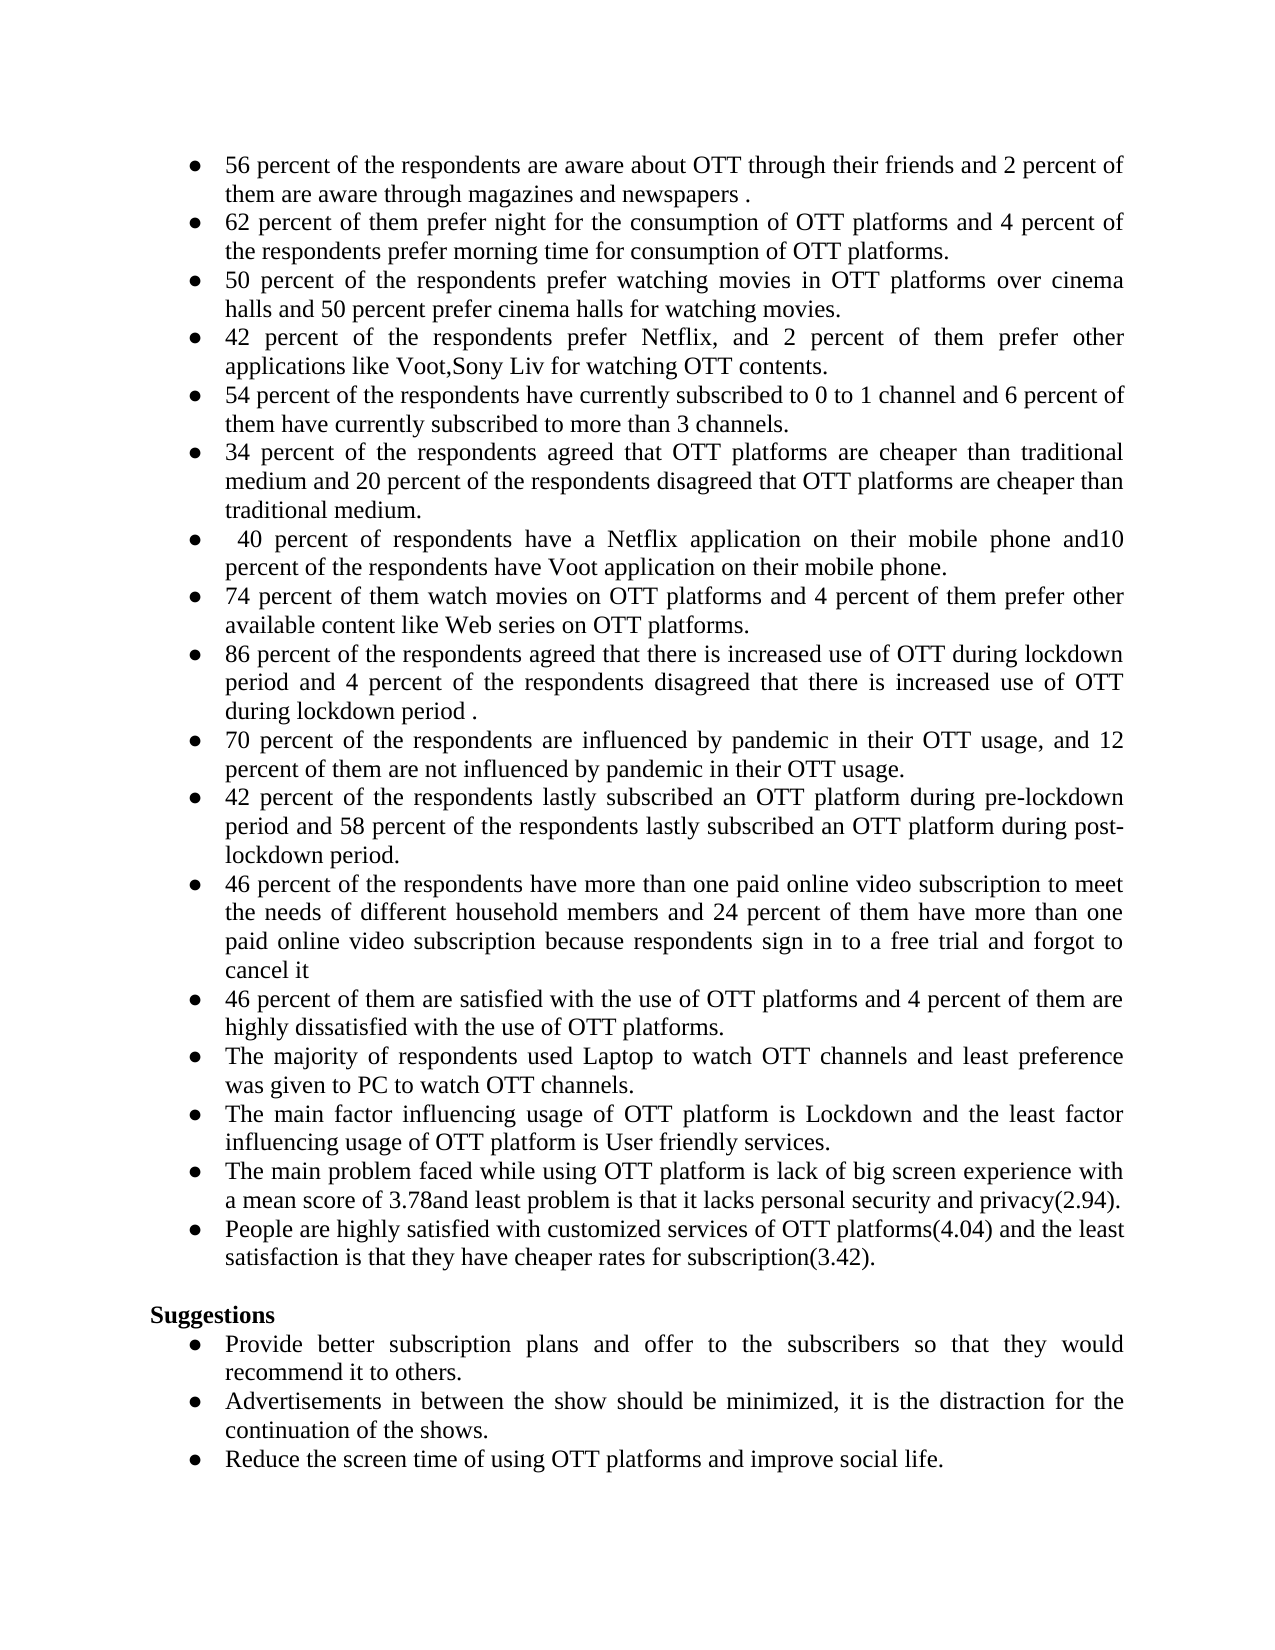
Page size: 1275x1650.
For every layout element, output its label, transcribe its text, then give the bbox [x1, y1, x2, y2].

list 42 percent of the respondents lastly subscribed an OTT platform during pre-lockdown period and 58 percent of the respondents lastly subscribed an OTT platform during post-lockdown period. [187, 782, 1125, 869]
list The main factor influencing usage of OTT platform is Lockdown and the least factor influencing usage of OTT platform is User friendly services. [187, 1099, 1125, 1156]
list 46 percent of them are satisfied with the use of OTT platforms and 4 percent of them are highly dissatisfied with the use of OTT platforms. [187, 984, 1125, 1041]
list Provide better subscription plans and offer to the subscribers so that they would recommend it to others. [187, 1329, 1125, 1386]
list People are highly satisfied with customized services of OTT platforms(4.04) and the least satisfaction is that they have cheaper rates for subscription(3.42). [187, 1214, 1125, 1271]
list 54 percent of the respondents have currently subscribed to 0 to 1 channel and 6 percent of them have currently subscribed to more than 3 channels. [187, 380, 1125, 437]
list 34 percent of the respondents agreed that OTT platforms are cheaper than traditional medium and 20 percent of the respondents disagreed that OTT platforms are cheaper than traditional medium. [187, 437, 1125, 524]
list Reduce the screen time of using OTT platforms and improve social life. [187, 1444, 1125, 1472]
list 40 percent of respondents have a Netflix application on their mobile phone and10 percent of the respondents have Voot application on their mobile phone. [187, 524, 1125, 581]
list The majority of respondents used Laptop to watch OTT channels and least preference was given to PC to watch OTT channels. [187, 1041, 1125, 1099]
list 70 percent of the respondents are influenced by pandemic in their OTT usage, and 12 percent of them are not influenced by pandemic in their OTT usage. [187, 725, 1125, 782]
text Suggestions [150, 1300, 1125, 1329]
list 62 percent of them prefer night for the consumption of OTT platforms and 4 percent of the respondents prefer morning time for consumption of OTT platforms. [187, 207, 1125, 265]
list 50 percent of the respondents prefer watching movies in OTT platforms over cinema halls and 50 percent prefer cinema halls for watching movies. [187, 265, 1125, 322]
list 86 percent of the respondents agreed that there is increased use of OTT during lockdown period and 4 percent of the respondents disagreed that there is increased use of OTT during lockdown period . [187, 639, 1125, 725]
list The main problem faced while using OTT platform is lack of big screen experience with a mean score of 3.78and least problem is that it lacks personal security and privacy(2.94). [187, 1156, 1125, 1214]
list 46 percent of the respondents have more than one paid online video subscription to meet the needs of different household members and 24 percent of them have more than one paid online video subscription because respondents sign in to a free trial and forgot to cancel it [187, 869, 1125, 984]
list 74 percent of them watch movies on OTT platforms and 4 percent of them prefer other available content like Web series on OTT platforms. [187, 581, 1125, 639]
list 56 percent of the respondents are aware about OTT through their friends and 2 percent of them are aware through magazines and newspapers . [187, 150, 1125, 207]
list Advertisements in between the show should be minimized, it is the distraction for the continuation of the shows. [187, 1386, 1125, 1444]
list 42 percent of the respondents prefer Netflix, and 2 percent of them prefer other applications like Voot,Sony Liv for watching OTT contents. [187, 322, 1125, 380]
